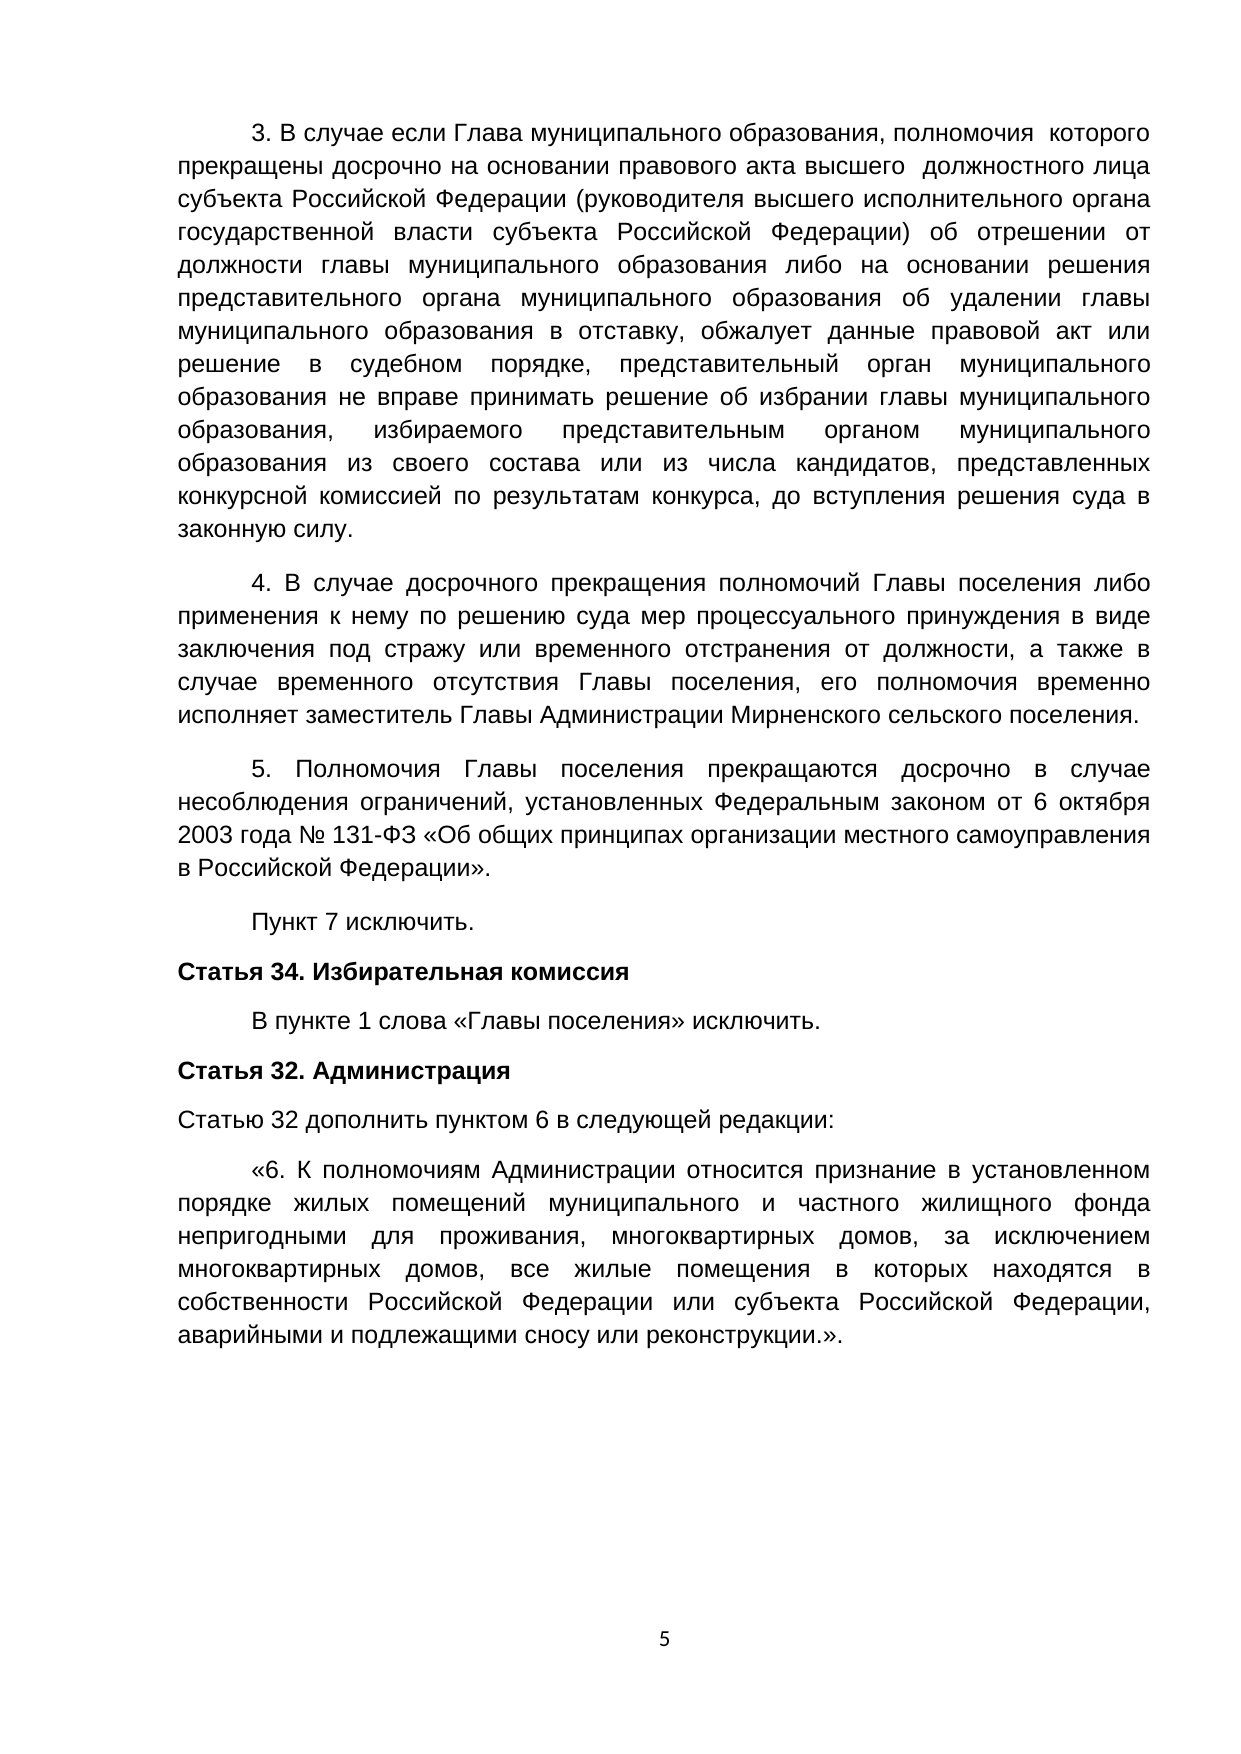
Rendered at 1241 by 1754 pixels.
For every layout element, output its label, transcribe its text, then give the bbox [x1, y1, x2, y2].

text «6. К полномочиям Администрации относится признание в установленном порядке жилых помещений муниципального и частного жилищного фонда непригодными для проживания, многоквартирных домов, за исключением многоквартирных домов, все жилые помещения в которых находятся в собственности Российской Федерации или субъекта Российской Федерации, аварийными и подлежащими сносу или реконструкции.». [177, 1155, 1152, 1349]
text Статья 32. Администрация [177, 1056, 1152, 1084]
text В пункте 1 слова «Главы поселения» исключить. [177, 1006, 1152, 1035]
text Статью 32 дополнить пунктом 6 в следующей редакции: [177, 1105, 1152, 1134]
text 5. Полномочия Главы поселения прекращаются досрочно в случае несоблюдения ограничений, установленных Федеральным законом от 6 октября 2003 года № 131-ФЗ «Об общих принципах организации местного самоуправления в Российской Федерации». [177, 754, 1152, 882]
text Статья 34. Избирательная комиссия [177, 957, 1152, 985]
text Пункт 7 исключить. [177, 907, 1152, 936]
text 4. В случае досрочного прекращения полномочий Главы поселения либо применения к нему по решению суда мер процессуального принуждения в виде заключения под стражу или временного отстранения от должности, а также в случае временного отсутствия Главы поселения, его полномочия временно исполняет заместитель Главы Администрации Мирненского сельского поселения. [177, 568, 1152, 729]
text 3. В случае если Глава муниципального образования, полномочия которого прекращены досрочно на основании правового акта высшего должностного лица субъекта Российской Федерации (руководителя высшего исполнительного органа государственной власти субъекта Российской Федерации) об отрешении от должности главы муниципального образования либо на основании решения представительного органа муниципального образования об удалении главы муниципального образования в отставку, обжалует данные правовой акт или решение в судебном порядке, представительный орган муниципального образования не вправе принимать решение об избрании главы муниципального образования, избираемого представительным органом муниципального образования из своего состава или из числа кандидатов, представленных конкурсной комиссией по результатам конкурса, до вступления решения суда в законную силу. [177, 118, 1152, 543]
